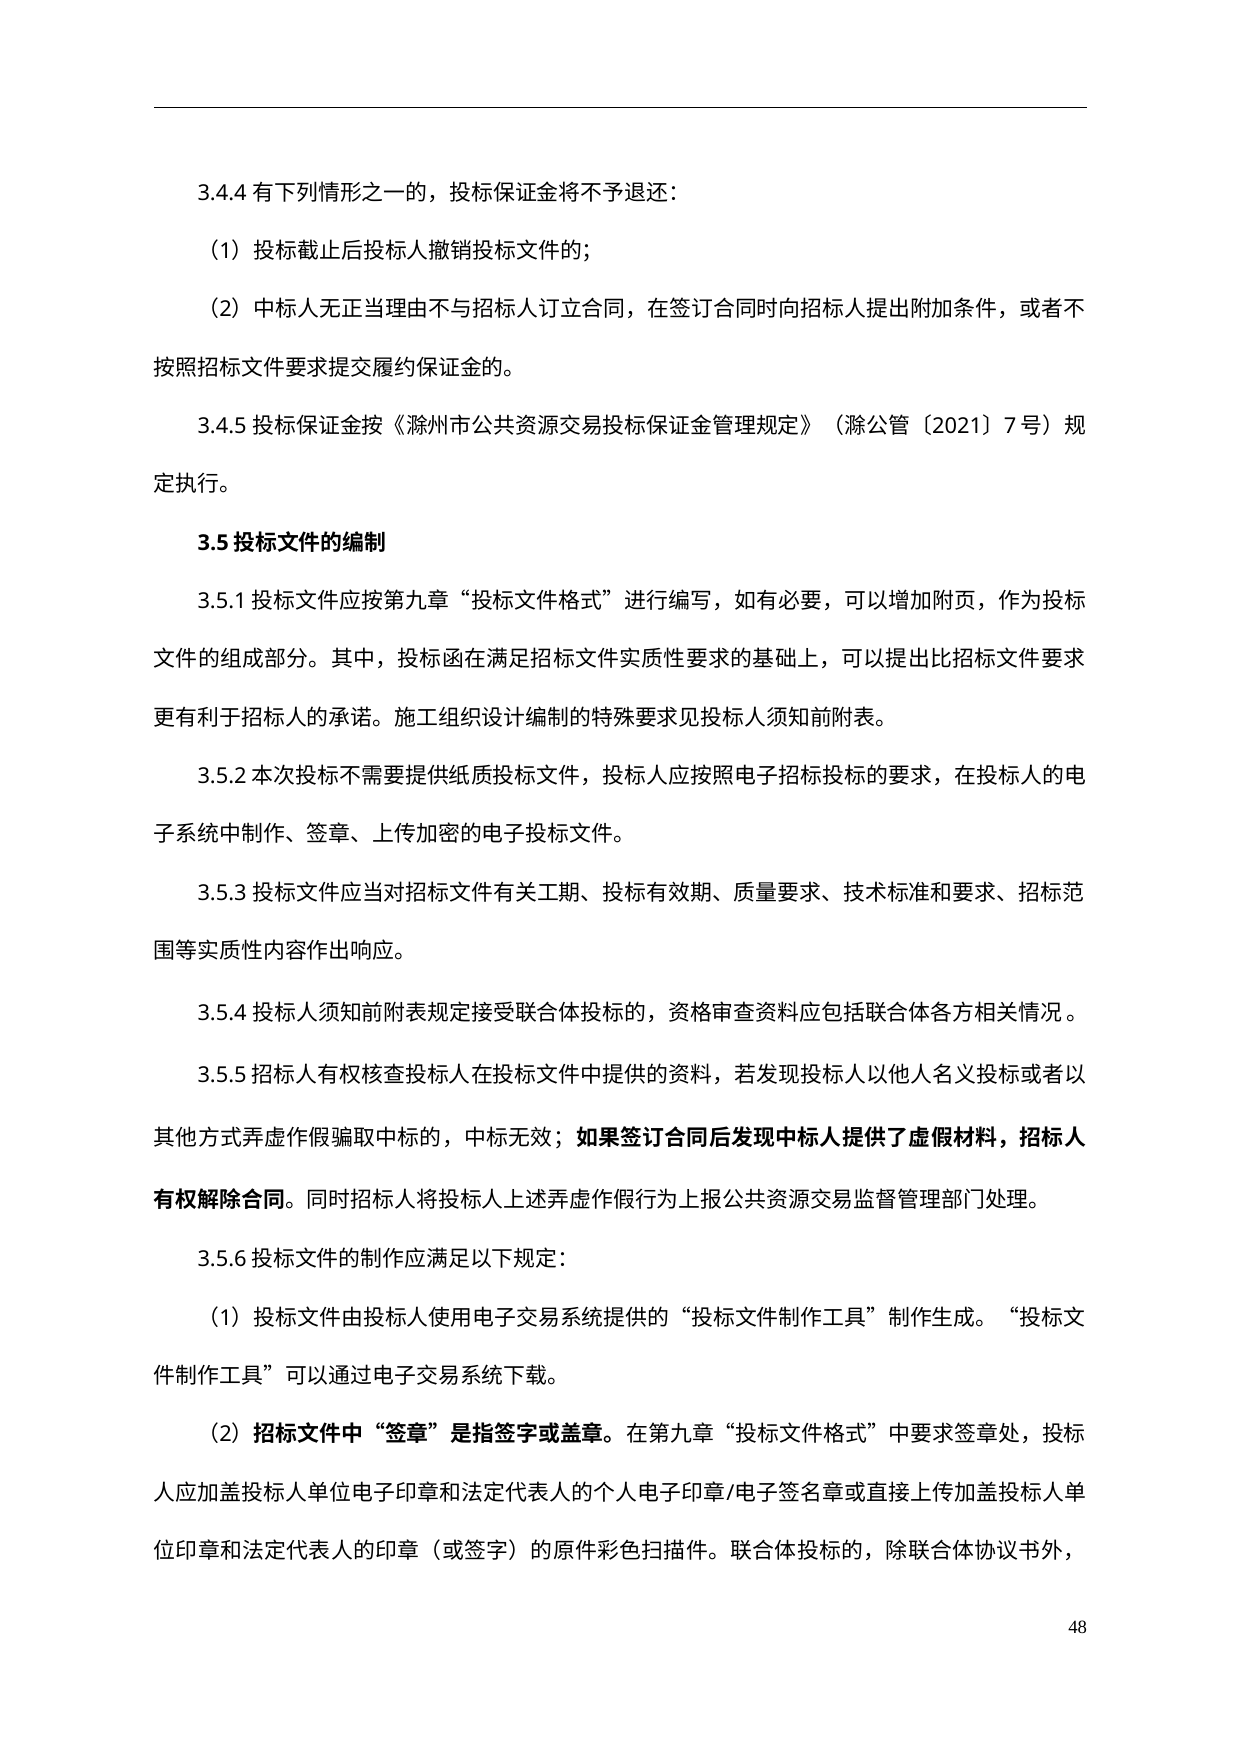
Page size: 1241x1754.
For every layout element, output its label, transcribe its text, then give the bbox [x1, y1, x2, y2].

text （1）投标截止后投标人撤销投标文件的； [153, 212, 1087, 270]
text 3.5.2本次投标不需要提供纸质投标文件，投标人应按照电子招标投标的要求，在投标人的电子系统中制作、签章、上传加密的电子投标文件。 [153, 737, 1087, 853]
text 3.5.4 投标人须知前附表规定接受联合体投标的，资格审查资料应包括联合体各方相关情况 。 [153, 970, 1087, 1033]
text 3.4.5 投标保证金按《滁州市公共资源交易投标保证金管理规定》（滁公管〔2021〕7号）规定执行。 [153, 387, 1087, 503]
text 3.5.1投标文件应按第九章“投标文件格式”进行编写，如有必要，可以增加附页，作为投标文件的组成部分。其中，投标函在满足招标文件实质性要求的基础上，可以提出比招标文件要求更有利于招标人的承诺。施工组织设计编制的特殊要求见投标人须知前附表。 [153, 562, 1087, 737]
text 3.5.6投标文件的制作应满足以下规定： [153, 1220, 1087, 1278]
text 3.5.3 投标文件应当对招标文件有关工期、投标有效期、质量要求、技术标准和要求、招标范围等实质性内容作出响应。 [153, 853, 1087, 970]
subtitle 3.5投标文件的编制 [153, 503, 1087, 562]
text 3.4.4 有下列情形之一的，投标保证金将不予退还： [153, 153, 1087, 212]
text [153, 1395, 1087, 1570]
text 3.5.5招标人有权核查投标人在投标文件中提供的资料，若发现投标人以他人名义投标或者以其他方式弄虚作假骗取中标的，中标无效；如果签订合同后发现中标人提供了虚假材料，招标人有权解除合同。同时招标人将投标人上述弄虚作假行为上报公共资源交易监督管理部门处理。 [153, 1033, 1087, 1220]
text （1）投标文件由投标人使用电子交易系统提供的“投标文件制作工具”制作生成。“投标文件制作工具”可以通过电子交易系统下载。 [153, 1278, 1087, 1395]
text （2）中标人无正当理由不与招标人订立合同，在签订合同时向招标人提出附加条件，或者不按照招标文件要求提交履约保证金的。 [153, 270, 1087, 387]
